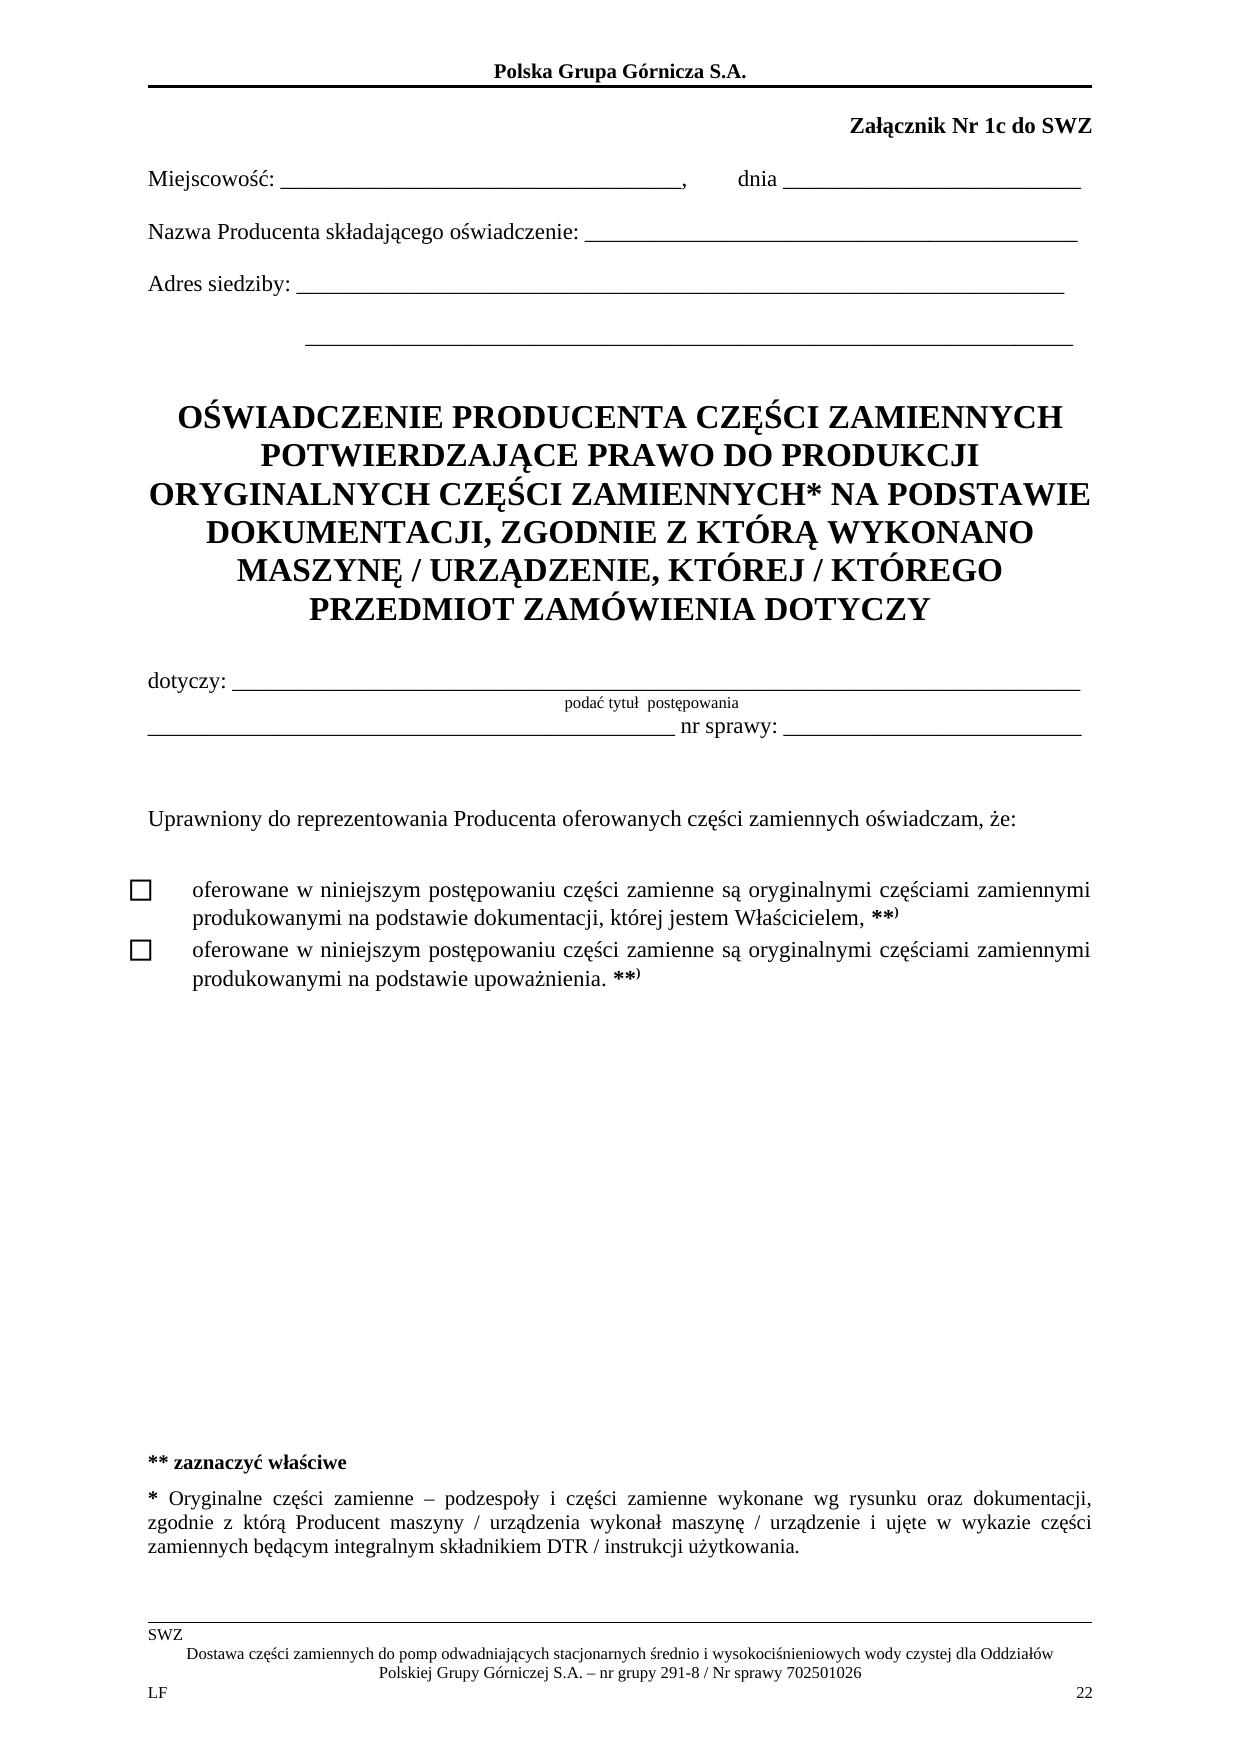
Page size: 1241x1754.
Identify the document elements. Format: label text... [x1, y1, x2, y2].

list oferowane w niniejszym postępowaniu części zamienne są oryginalnymi częściami zamiennymi produkowanymi na podstawie dokumentacji, której jestem Właścicielem, **) [148, 870, 1092, 931]
text Uprawniony do reprezentowania Producenta oferowanych części zamiennych oświadczam, że: [148, 804, 1092, 831]
text Adres siedziby: ___________________________________________________________________ [148, 271, 1092, 297]
text podać tytuł postępowania [148, 693, 1092, 712]
list oferowane w niniejszym postępowaniu części zamienne są oryginalnymi częściami zamiennymi produkowanymi na podstawie upoważnienia. **) [148, 931, 1092, 991]
text ______________________________________________ nr sprawy: __________________________ [148, 712, 1092, 739]
text OŚWIADCZENIE PRODUCENTA CZĘŚCI ZAMIENNYCH POTWIERDZAJĄCE PRAWO DO PRODUKCJI ORYGINALNYCH CZĘŚCI ZAMIENNYCH* NA PODSTAWIE DOKUMENTACJI, ZGODNIE Z KTÓRĄ WYKONANO MASZYNĘ / URZĄDZENIE, KTÓREJ / KTÓREGO PRZEDMIOT ZAMÓWIENIA DOTYCZY [148, 397, 1092, 627]
text Załącznik Nr 1c do SWZ [148, 112, 1092, 139]
text Miejscowość: ___________________________________, dnia __________________________ [148, 165, 1092, 191]
text dotyczy: __________________________________________________________________________ [148, 667, 1092, 693]
text ___________________________________________________________________ [223, 322, 1092, 348]
text Nazwa Producenta składającego oświadczenie: ___________________________________________ [148, 218, 1092, 244]
text * Oryginalne części zamienne – podzespoły i części zamienne wykonane wg rysunku oraz dokumentacji, zgodnie z którą Producent maszyny / urządzenia wykonał maszynę / urządzenie i ujęte w wykazie części zamiennych będącym integralnym składnikiem DTR / instrukcji użytkowania. [148, 1486, 1092, 1558]
text ** zaznaczyć właściwe [148, 1450, 1092, 1474]
